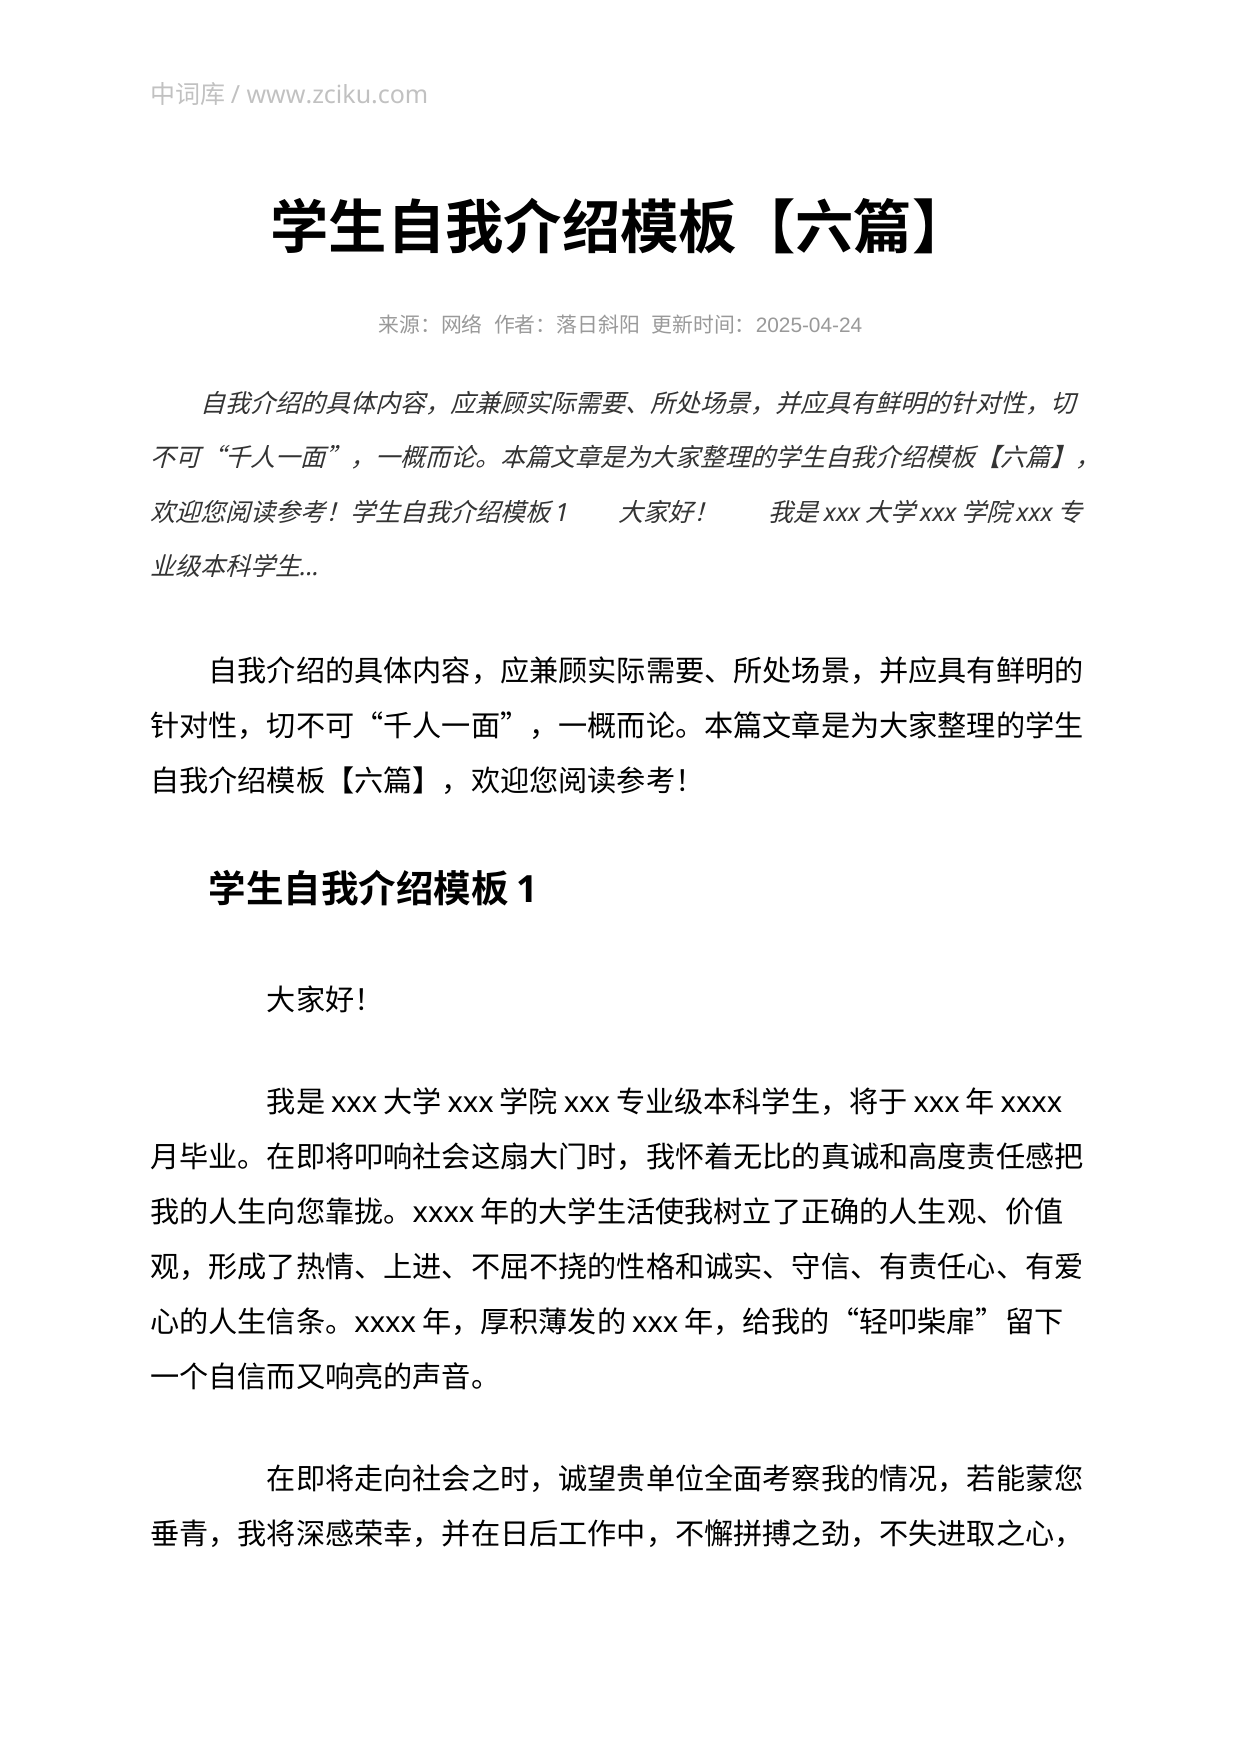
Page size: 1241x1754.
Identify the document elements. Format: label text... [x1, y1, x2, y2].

text 自我介绍的具体内容，应兼顾实际需要、所处场景，并应具有鲜明的针对性，切不可“千人一面”，一概而论。本篇文章是为大家整理的学生自我介绍模板【六篇】，欢迎您阅读参考！ [150, 648, 1090, 800]
text 自我介绍的具体内容，应兼顾实际需要、所处场景，并应具有鲜明的针对性，切不可“千人一面”，一概而论。本篇文章是为大家整理的学生自我介绍模板【六篇】，欢迎您阅读参考！学生自我介绍模板1 大家好！ 我是xxx大学xxx学院xxx专业级本科学生... [150, 383, 1090, 583]
text 大家好！ [150, 977, 1090, 1019]
text 来源：网络 作者：落日斜阳 更新时间：2025-04-24 [150, 313, 1090, 337]
text 我是xxx大学xxx学院xxx专业级本科学生，将于xxx年xxxx月毕业。在即将叩响社会这扇大门时，我怀着无比的真诚和高度责任感把我的人生向您靠拢。xxxx年的大学生活使我树立了正确的人生观、价值观，形成了热情、上进、不屈不挠的性格和诚实、守信、有责任心、有爱心的人生信条。xxxx年，厚积薄发的xxx年，给我的“轻叩柴扉”留下一个自信而又响亮的声音。 [150, 1079, 1090, 1396]
text 学生自我介绍模板1 [150, 859, 1090, 914]
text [150, 1455, 1090, 1552]
subtitle 学生自我介绍模板【六篇】 [150, 181, 1090, 266]
